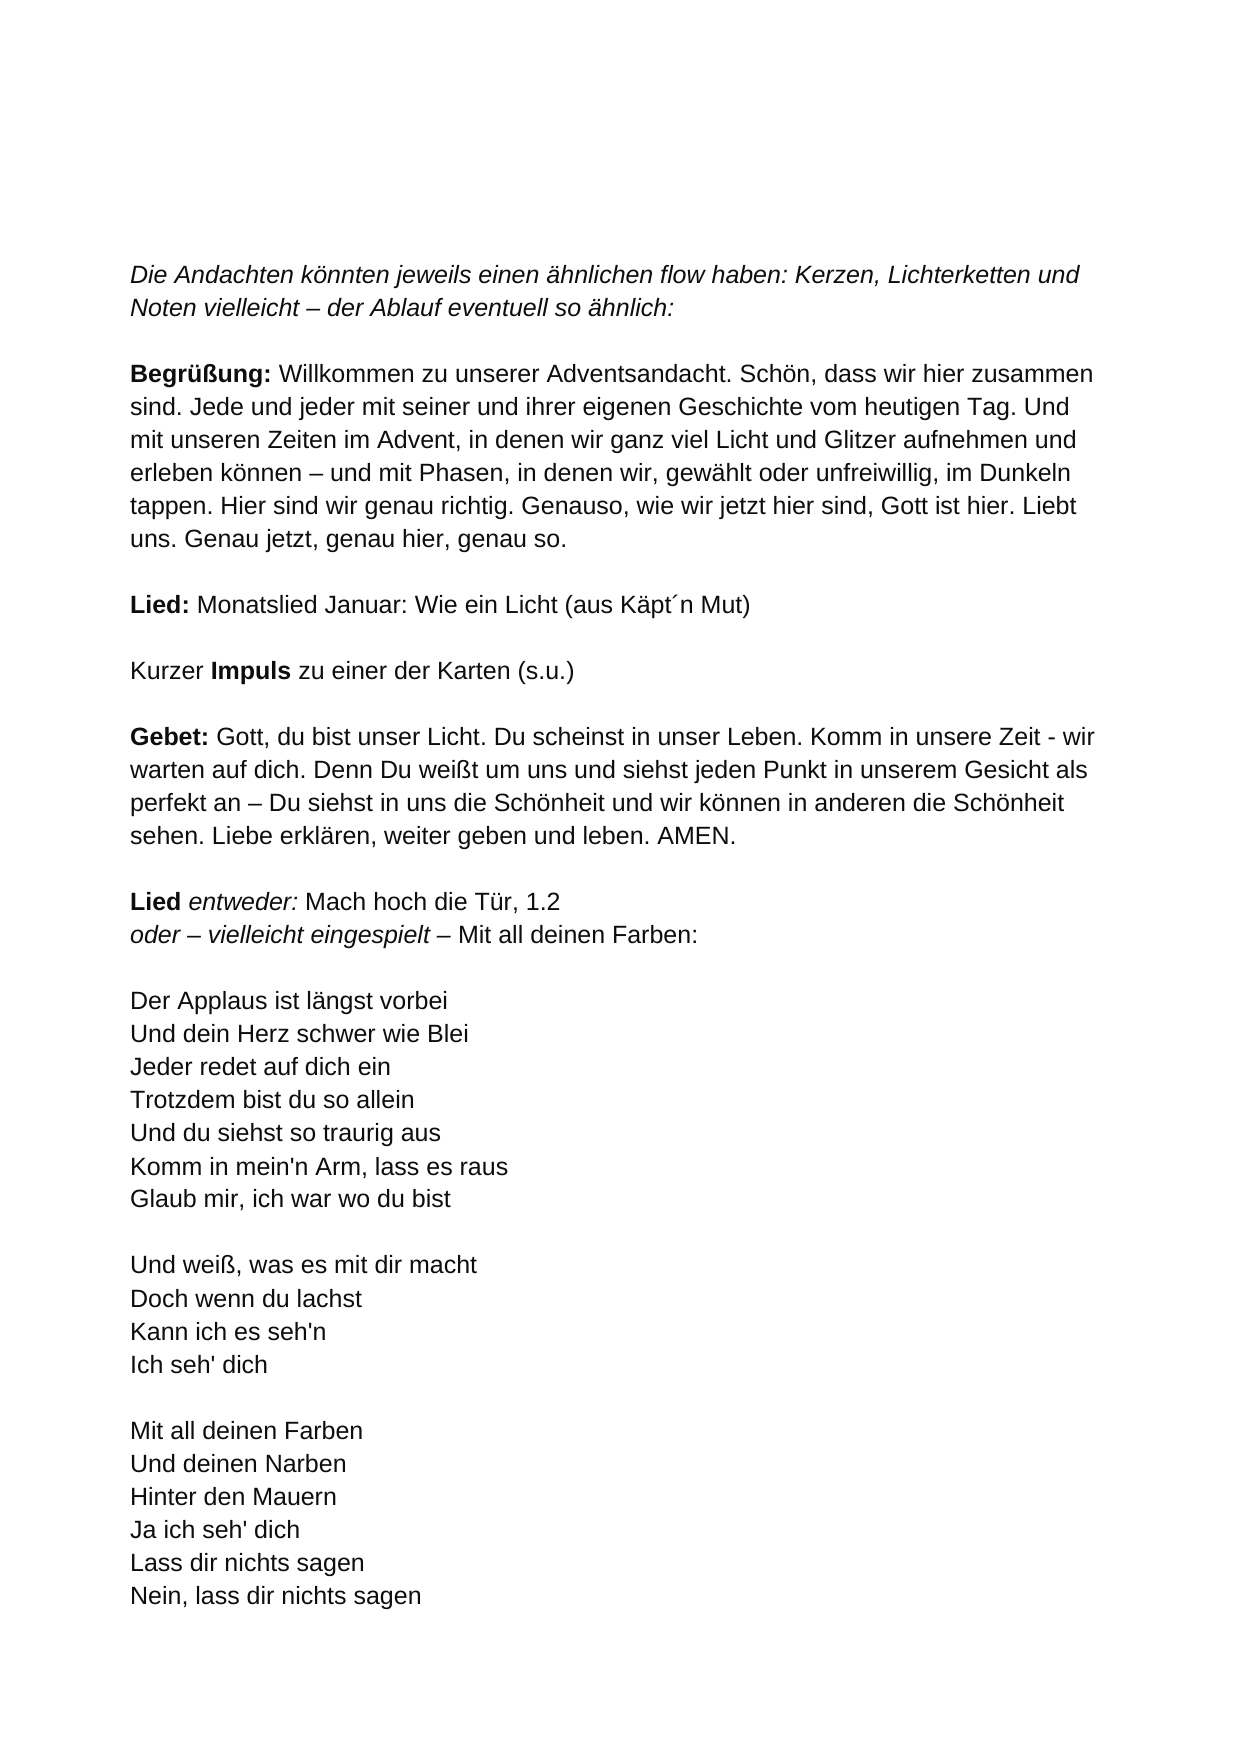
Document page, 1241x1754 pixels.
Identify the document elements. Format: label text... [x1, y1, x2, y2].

text Trotzdem bist du so allein [130, 1085, 1110, 1114]
text Die Andachten könnten jeweils einen ähnlichen flow haben: Kerzen, Lichterketten und Noten vielleicht – der Ablauf eventuell so ähnlich: [130, 260, 1110, 322]
text Kurzer Impuls zu einer der Karten (s.u.) [130, 656, 1110, 685]
text Lass dir nichts sagen [130, 1548, 1110, 1576]
text Hinter den Mauern [130, 1482, 1110, 1510]
text Lied: Monatslied Januar: Wie ein Licht (aus Käpt´n Mut) [130, 590, 1110, 619]
text Doch wenn du lachst [130, 1283, 1110, 1312]
text Mit all deinen Farben [130, 1416, 1110, 1444]
text Und deinen Narben [130, 1449, 1110, 1477]
text Jeder redet auf dich ein [130, 1052, 1110, 1081]
text Begrüßung: Willkommen zu unserer Adventsandacht. Schön, dass wir hier zusammen sind. Jede und jeder mit seiner und ihrer eigenen Geschichte vom heutigen Tag. Und mit unseren Zeiten im Advent, in denen wir ganz viel Licht und Glitzer aufnehmen und erleben können – und mit Phasen, in denen wir, gewählt oder unfreiwillig, im Dunkeln tappen. Hier sind wir genau richtig. Genauso, wie wir jetzt hier sind, Gott ist hier. Liebt uns. Genau jetzt, genau hier, genau so. [130, 359, 1110, 553]
text Glaub mir, ich war wo du bist [130, 1184, 1110, 1213]
text Und du siehst so traurig aus [130, 1118, 1110, 1147]
text Und weiß, was es mit dir macht [130, 1251, 1110, 1279]
text Komm in mein'n Arm, lass es raus [130, 1151, 1110, 1180]
text Und dein Herz schwer wie Blei [130, 1019, 1110, 1048]
text Ich seh' dich [130, 1349, 1110, 1378]
text Gebet: Gott, du bist unser Licht. Du scheinst in unser Leben. Komm in unsere Zeit - wir warten auf dich. Denn Du weißt um uns und siehst jeden Punkt in unserem Gesicht als perfekt an – Du siehst in uns die Schönheit und wir können in anderen die Schönheit sehen. Liebe erklären, weiter geben und leben. AMEN. [130, 722, 1110, 850]
text oder – vielleicht eingespielt – Mit all deinen Farben: [130, 920, 1110, 949]
text Lied entweder: Mach hoch die Tür, 1.2 [130, 887, 1110, 916]
text Ja ich seh' dich [130, 1515, 1110, 1543]
text Nein, lass dir nichts sagen [130, 1581, 1110, 1609]
text Kann ich es seh'n [130, 1317, 1110, 1345]
text Der Applaus ist längst vorbei [130, 986, 1110, 1015]
